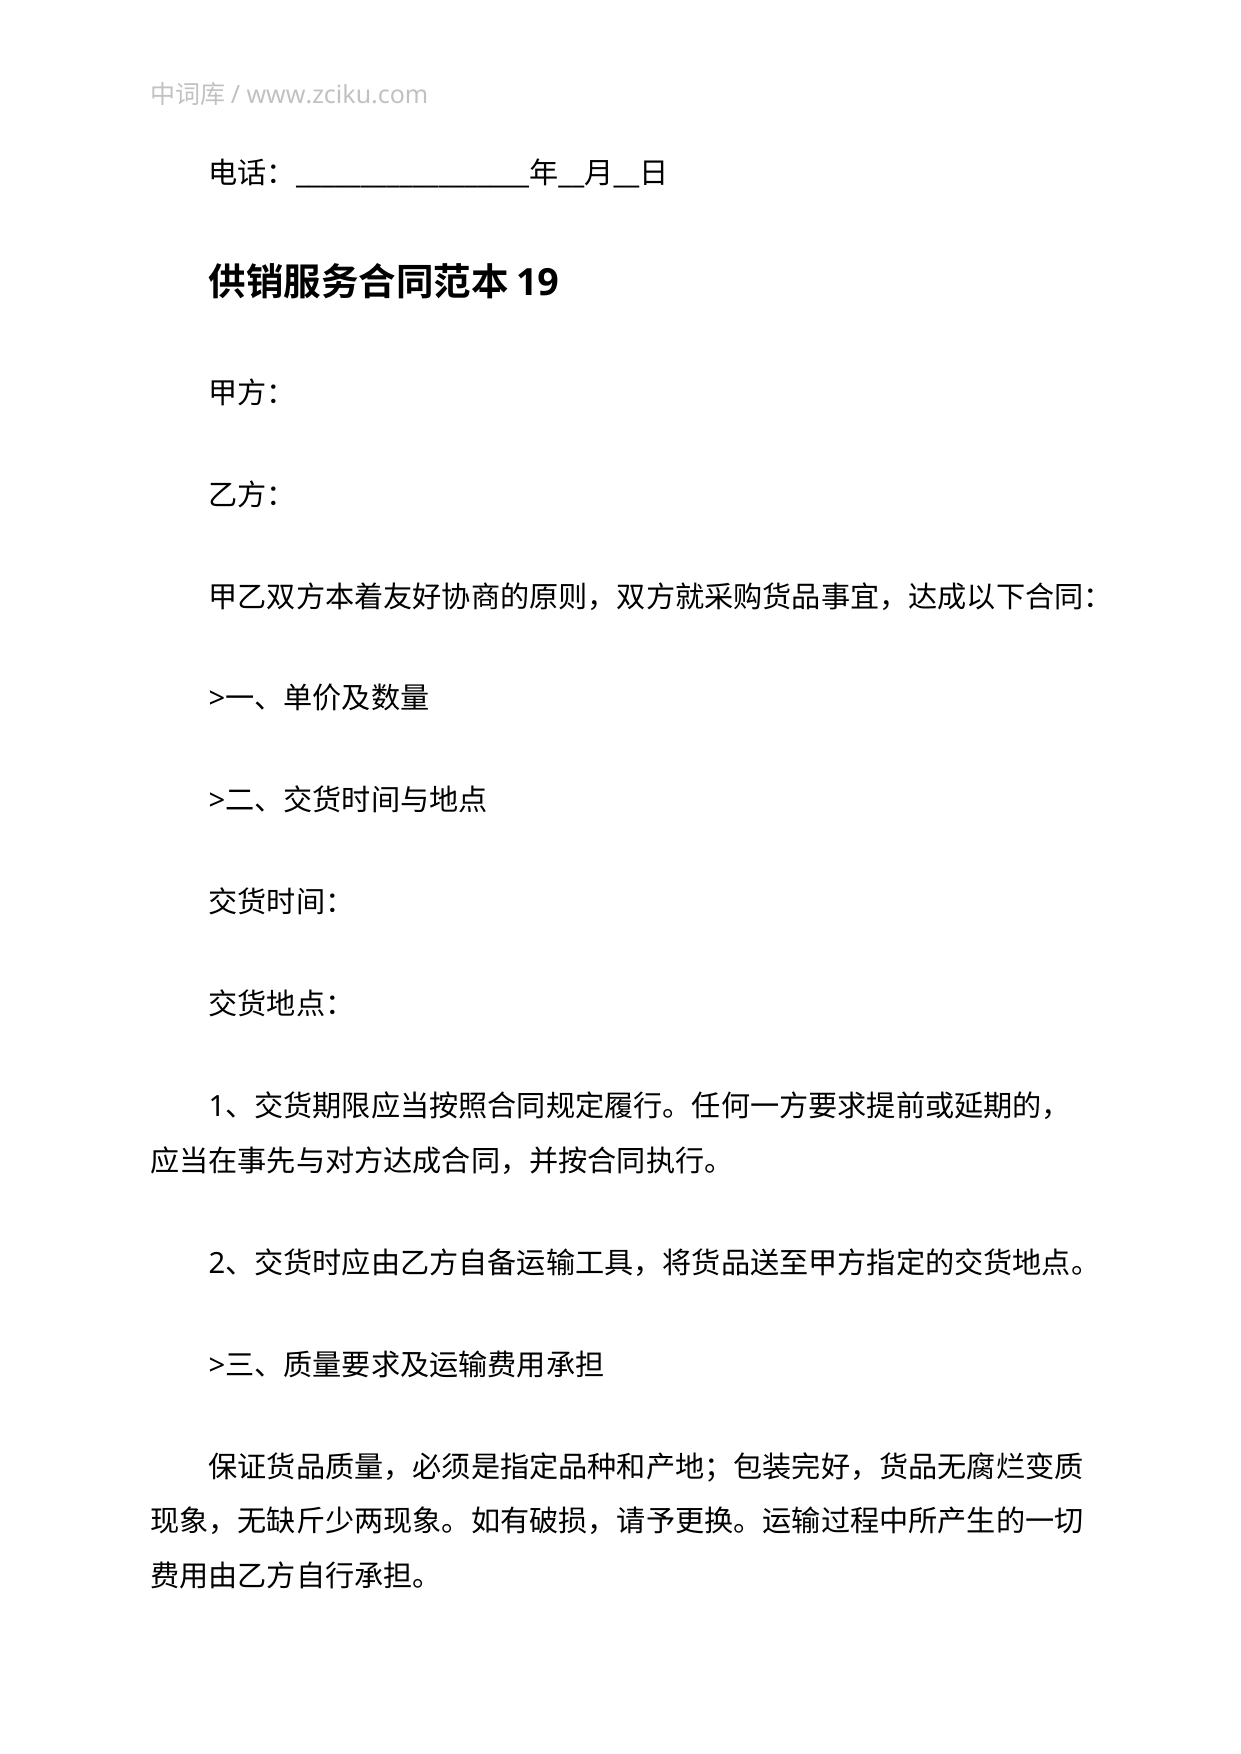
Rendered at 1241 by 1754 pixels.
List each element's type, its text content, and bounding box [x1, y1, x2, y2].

text 甲方： [150, 369, 1090, 412]
text 2、交货时应由乙方自备运输工具，将货品送至甲方指定的交货地点。 [150, 1239, 1090, 1282]
text 交货地点： [150, 981, 1090, 1023]
text >一、单价及数量 [150, 675, 1090, 717]
text >二、交货时间与地点 [150, 777, 1090, 819]
text 甲乙双方本着友好协商的原则，双方就采购货品事宜，达成以下合同： [150, 573, 1090, 615]
text 乙方： [150, 471, 1090, 514]
text 交货时间： [150, 879, 1090, 921]
text 1、交货期限应当按照合同规定履行。任何一方要求提前或延期的，应当在事先与对方达成合同，并按合同执行。 [150, 1082, 1090, 1180]
text 保证货品质量，必须是指定品种和产地；包装完好，货品无腐烂变质现象，无缺斤少两现象。如有破损，请予更换。运输过程中所产生的一切费用由乙方自行承担。 [150, 1443, 1090, 1595]
text 电话：__________________年__月__日 [150, 150, 1090, 192]
text 供销服务合同范本19 [150, 252, 1090, 306]
text >三、质量要求及运输费用承担 [150, 1341, 1090, 1383]
